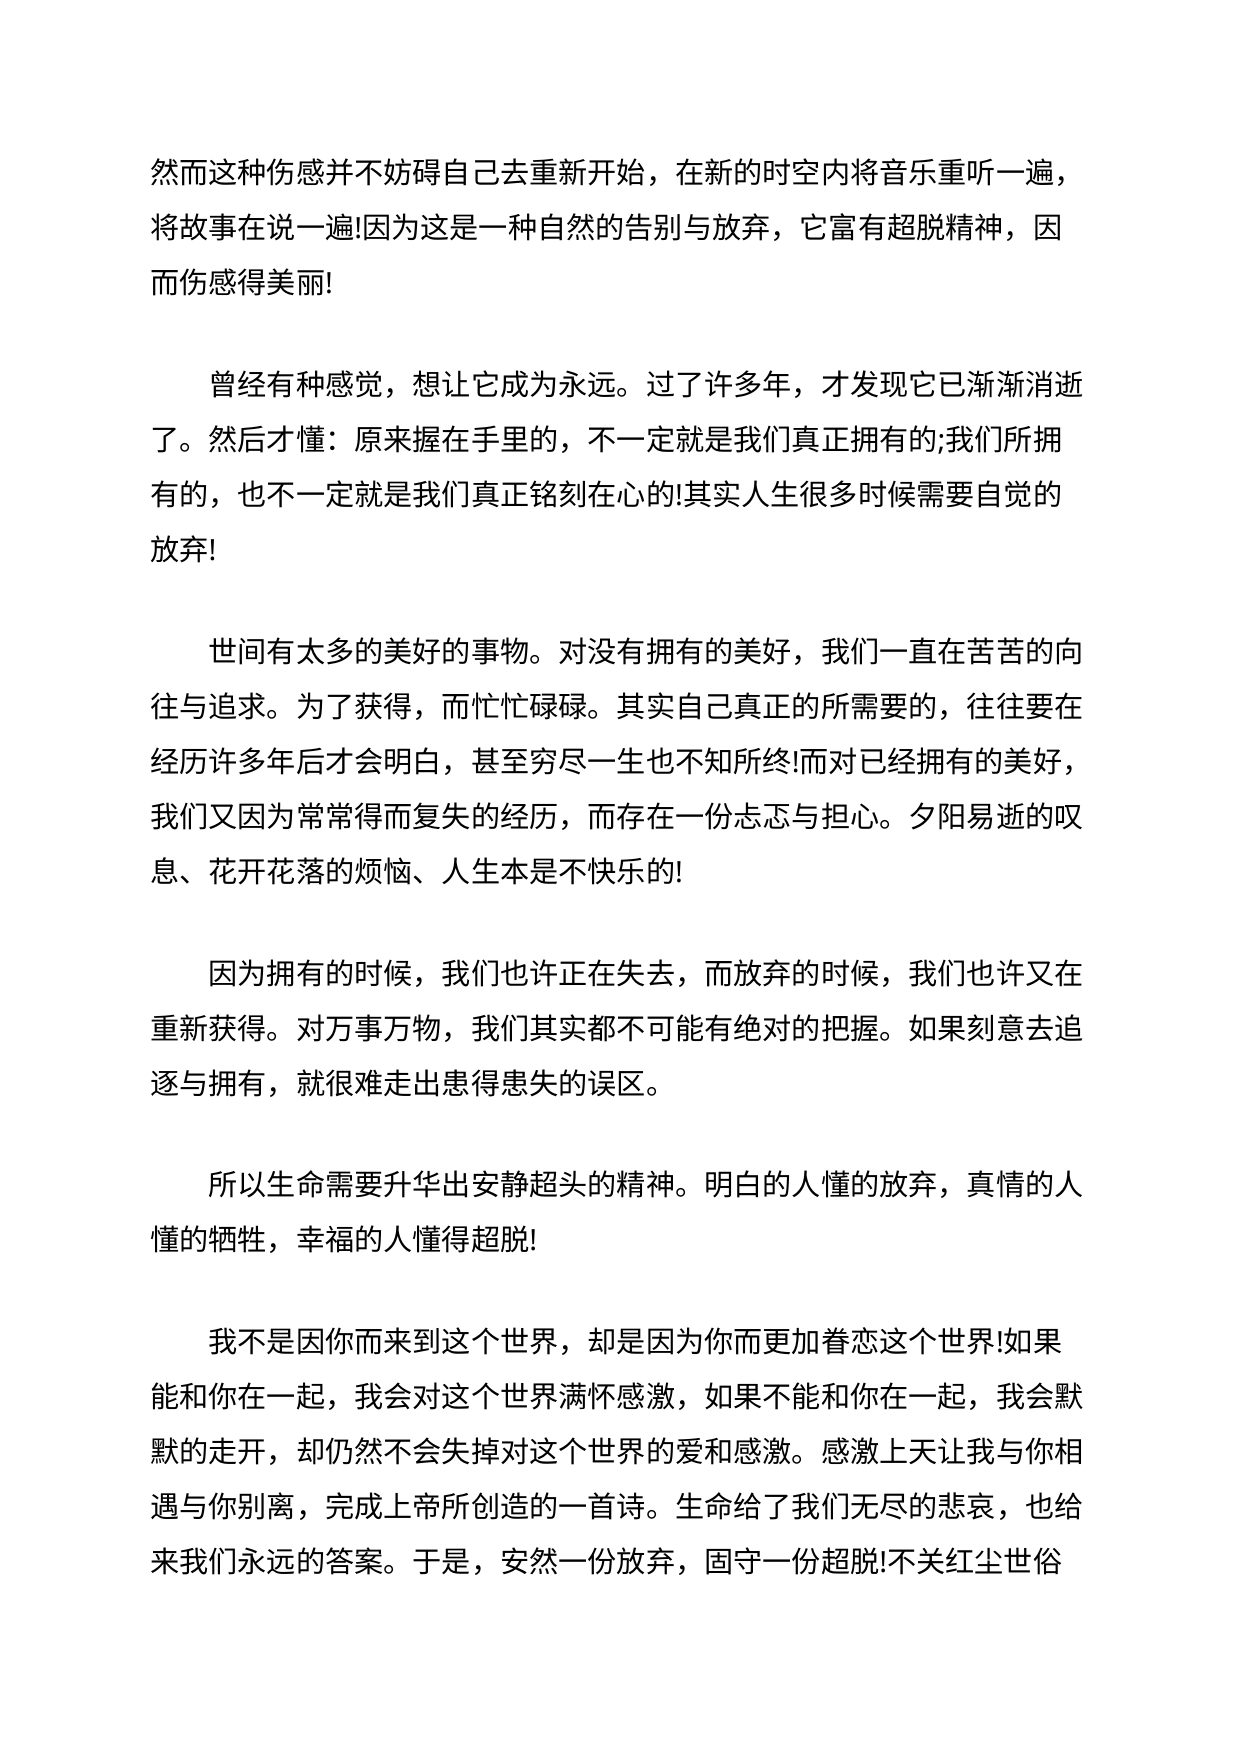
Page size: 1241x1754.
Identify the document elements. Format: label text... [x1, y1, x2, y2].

text 所以生命需要升华出安静超头的精神。明白的人懂的放弃，真情的人懂的牺牲，幸福的人懂得超脱! [150, 1162, 1090, 1259]
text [150, 1319, 1090, 1581]
text 因为拥有的时候，我们也许正在失去，而放弃的时候，我们也许又在重新获得。对万事万物，我们其实都不可能有绝对的把握。如果刻意去追逐与拥有，就很难走出患得患失的误区。 [150, 950, 1090, 1102]
text 曾经有种感觉，想让它成为永远。过了许多年，才发现它已渐渐消逝了。然后才懂：原来握在手里的，不一定就是我们真正拥有的;我们所拥有的，也不一定就是我们真正铭刻在心的!其实人生很多时候需要自觉的放弃! [150, 362, 1090, 569]
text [150, 150, 1090, 302]
text 世间有太多的美好的事物。对没有拥有的美好，我们一直在苦苦的向往与追求。为了获得，而忙忙碌碌。其实自己真正的所需要的，往往要在经历许多年后才会明白，甚至穷尽一生也不知所终!而对已经拥有的美好，我们又因为常常得而复失的经历，而存在一份忐忑与担心。夕阳易逝的叹息、花开花落的烦恼、人生本是不快乐的! [150, 629, 1090, 891]
